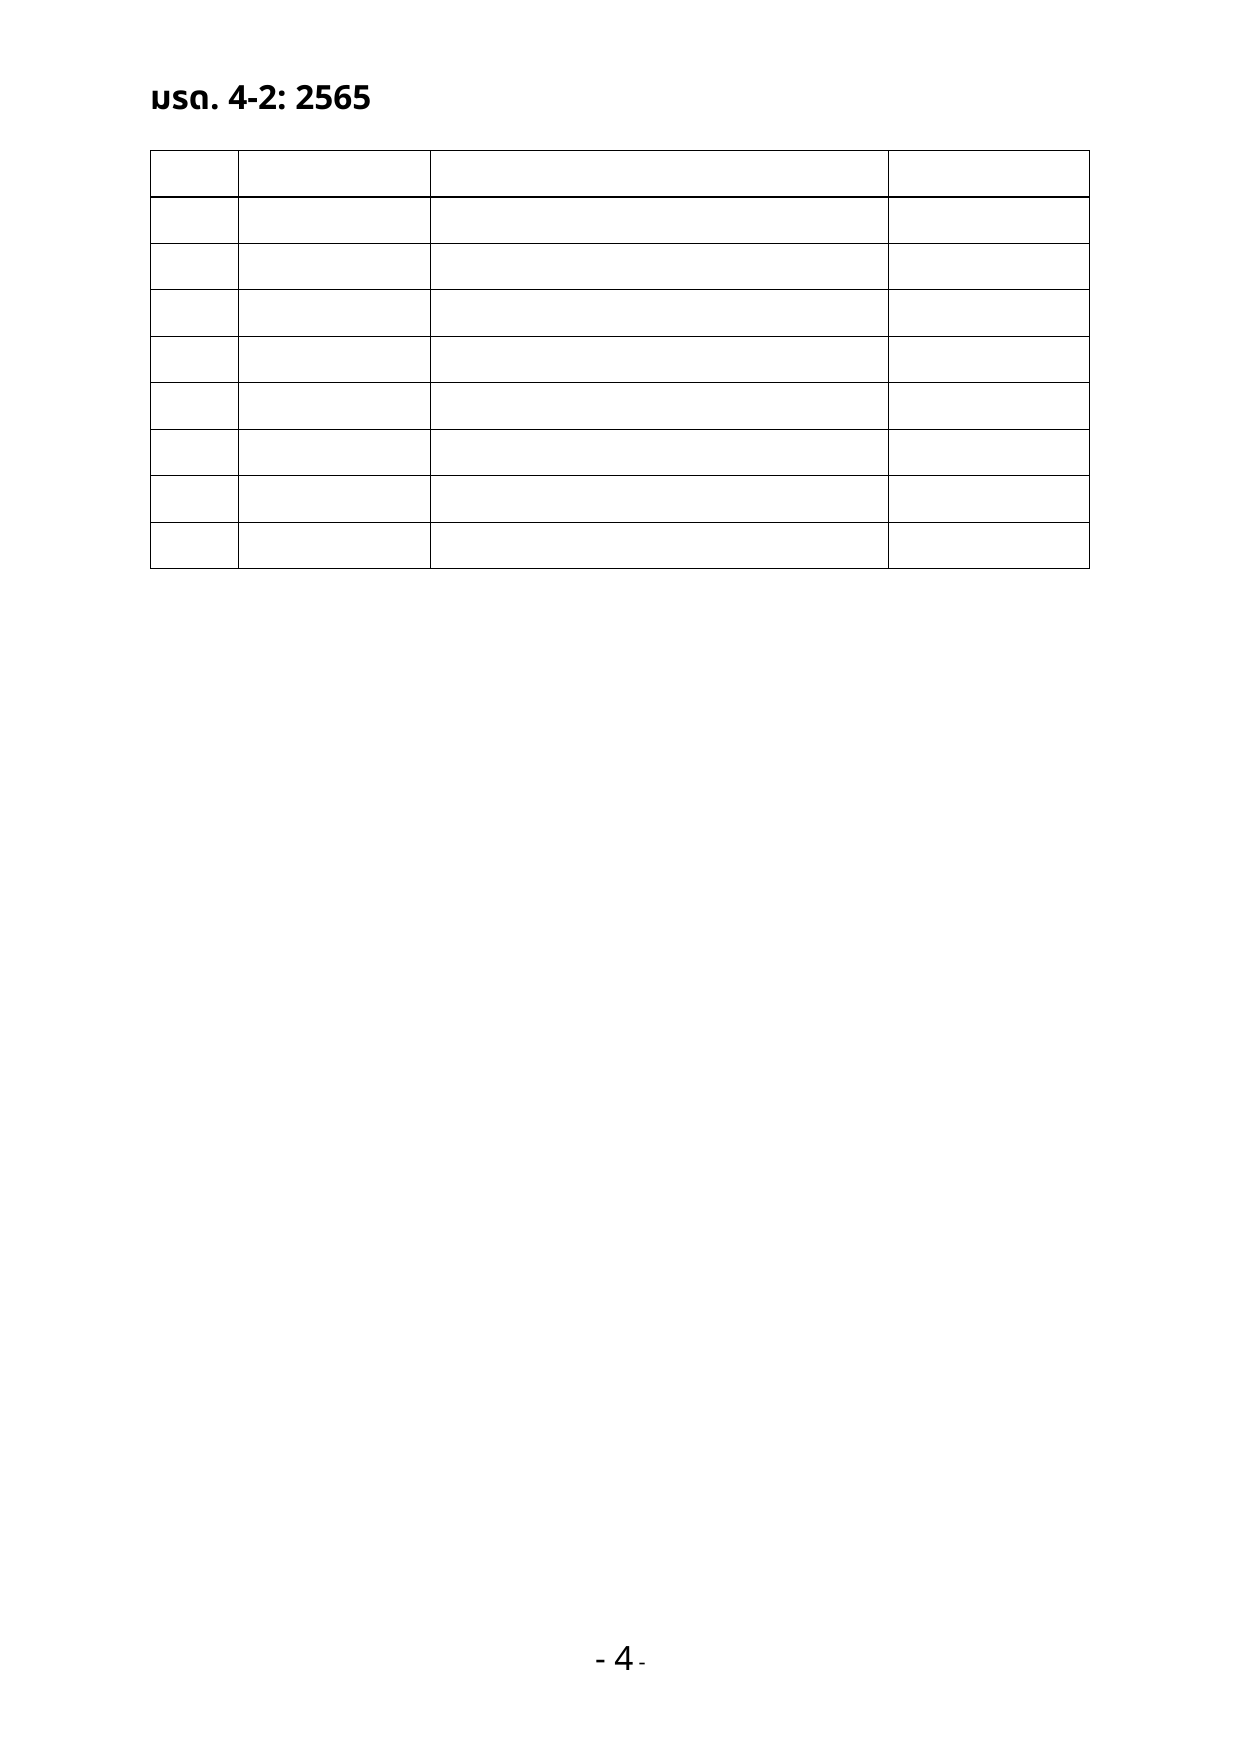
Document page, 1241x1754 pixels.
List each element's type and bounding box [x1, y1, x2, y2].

table_cell [889, 523, 1089, 568]
table_cell [151, 290, 238, 336]
table_cell [431, 337, 888, 382]
table_cell [889, 198, 1089, 243]
table_cell [239, 244, 430, 289]
table_cell [151, 430, 238, 475]
table_cell [431, 290, 888, 336]
table_cell [431, 523, 888, 568]
table_cell [239, 430, 430, 475]
table_cell [431, 476, 888, 522]
table_cell [151, 244, 238, 289]
table_cell [151, 523, 238, 568]
table_cell [151, 198, 238, 243]
table_cell [239, 523, 430, 568]
table_cell [889, 244, 1089, 289]
table_cell [889, 290, 1089, 336]
table_cell [889, 337, 1089, 382]
table_cell [239, 337, 430, 382]
table_cell [239, 476, 430, 522]
table_cell [431, 198, 888, 243]
table_cell [889, 383, 1089, 429]
table_cell [431, 244, 888, 289]
table_cell [239, 198, 430, 243]
table_cell [431, 383, 888, 429]
table_cell [239, 151, 430, 196]
table_cell [431, 151, 888, 196]
table_cell [151, 383, 238, 429]
table_cell [151, 476, 238, 522]
table_cell [151, 151, 238, 196]
table_cell [239, 290, 430, 336]
table_cell [151, 337, 238, 382]
table_cell [889, 476, 1089, 522]
table_cell [239, 383, 430, 429]
table_cell [889, 151, 1089, 196]
table_cell [431, 430, 888, 475]
table_cell [889, 430, 1089, 475]
